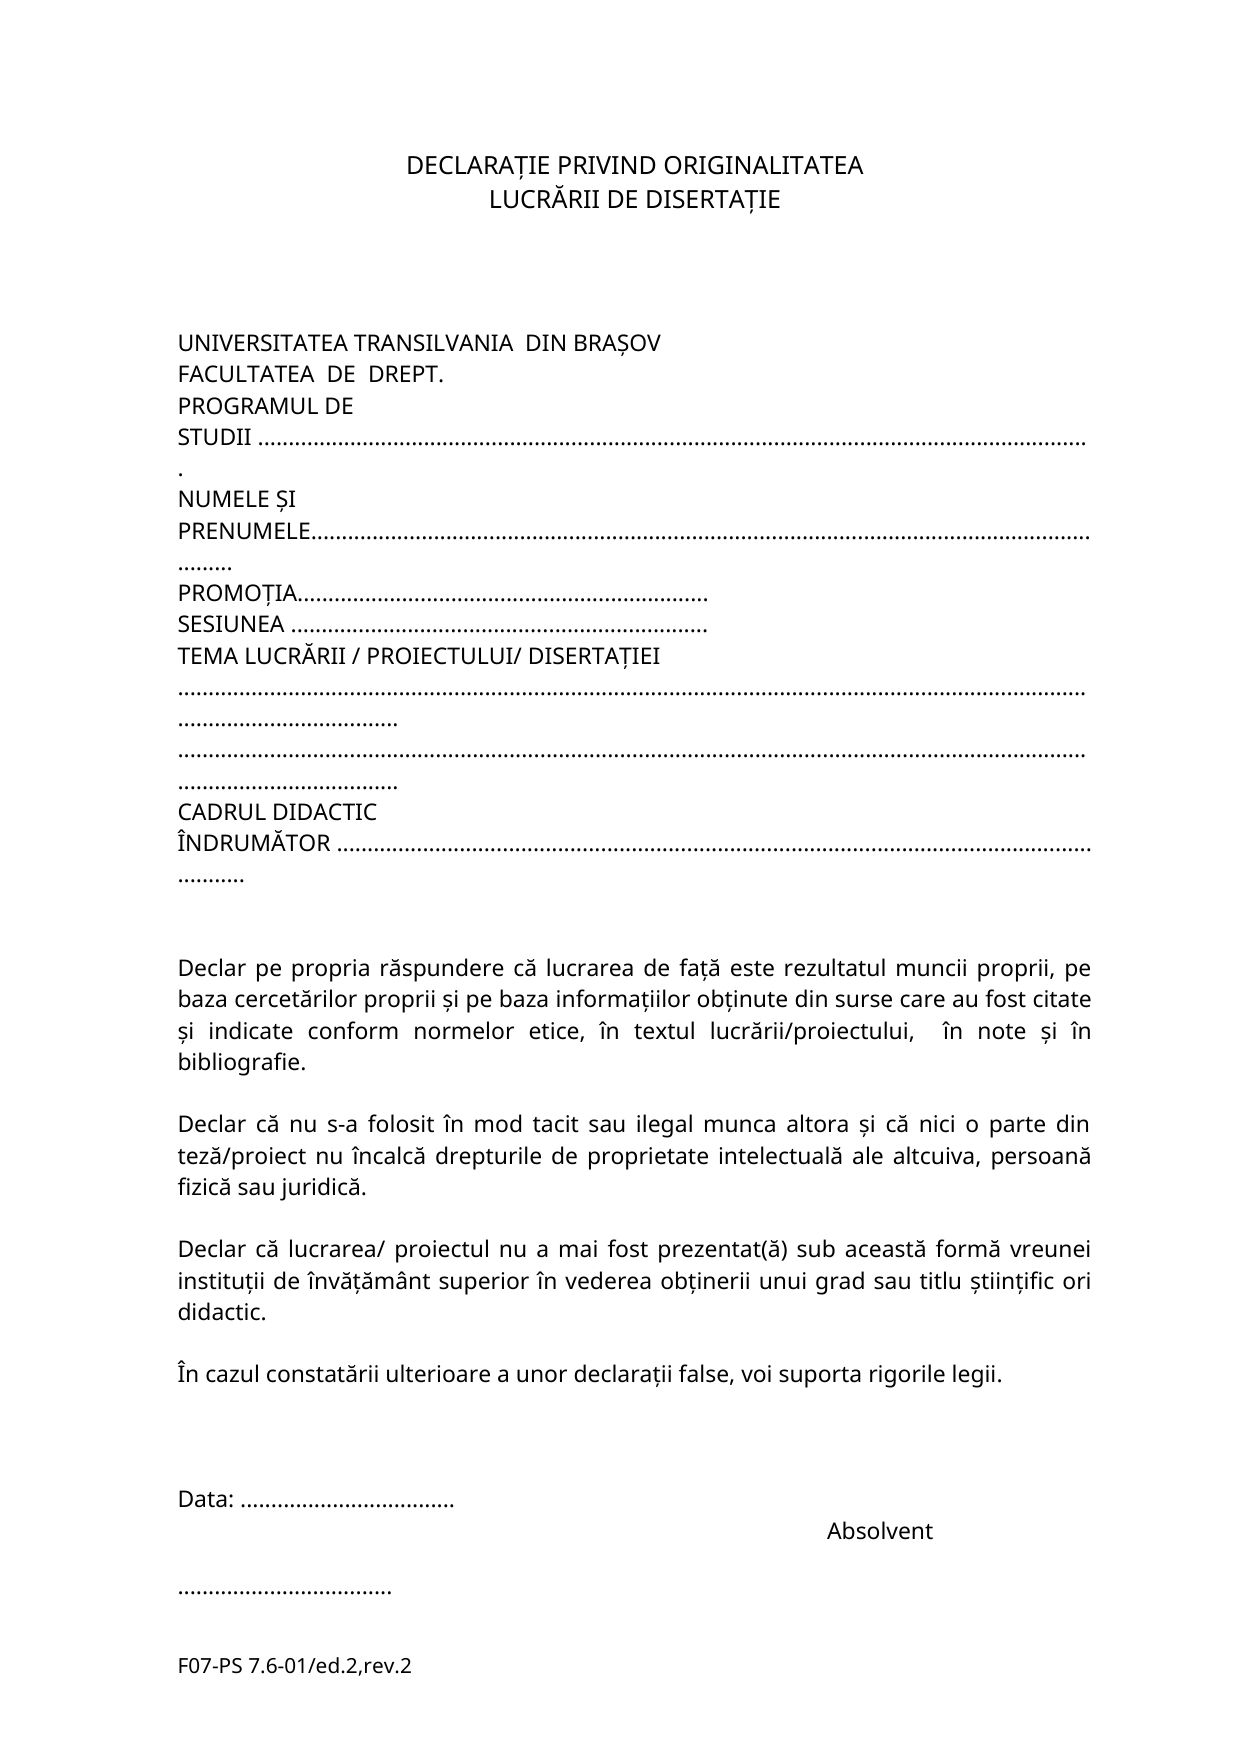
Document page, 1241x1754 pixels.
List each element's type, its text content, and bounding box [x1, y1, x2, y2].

table_header DECLARAȚIE PRIVIND ORIGINALITATEA LUCRĂRII DE DISERTAȚIE [166, 148, 1104, 296]
table_cell UNIVERSITATEA TRANSILVANIA DIN BRAŞOV FACULTATEA DE DREPT. PROGRAMUL DE STUDII ........................................................................................................................................ [166, 296, 1104, 483]
table_cell TEMA LUCRĂRII / PROIECTULUI/ DISERTAȚIEI ........................................................................................................................................................................................ ........................................................................................................................................................................................ CADRUL DIDACTIC ÎNDRUMĂTOR ...................................................................................................................................... [166, 640, 1104, 921]
table_cell NUMELE ŞI PRENUMELE........................................................................................................................................ PROMOȚIA................................................................... SESIUNEA .................................................................... [166, 483, 1104, 639]
table_cell Declar pe propria răspundere că lucrarea de față este rezultatul muncii proprii, pe baza cercetărilor proprii şi pe baza informațiilor obținute din surse care au fost citate şi indicate conform normelor etice, în textul lucrării/proiectului, în note şi în bibliografie. Declar că nu s-a folosit în mod tacit sau ilegal munca altora şi că nici o parte din teză/proiect nu încalcă drepturile de proprietate intelectuală ale altcuiva, persoană fizică sau juridică. Declar că lucrarea/ proiectul nu a mai fost prezentat(ă) sub această formă vreunei instituții de învățământ superior în vederea obținerii unui grad sau titlu ştiințific ori didactic. În cazul constatării ulterioare a unor declarații false, voi suporta rigorile legii. [166, 921, 1104, 1483]
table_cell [166, 1483, 1104, 1601]
